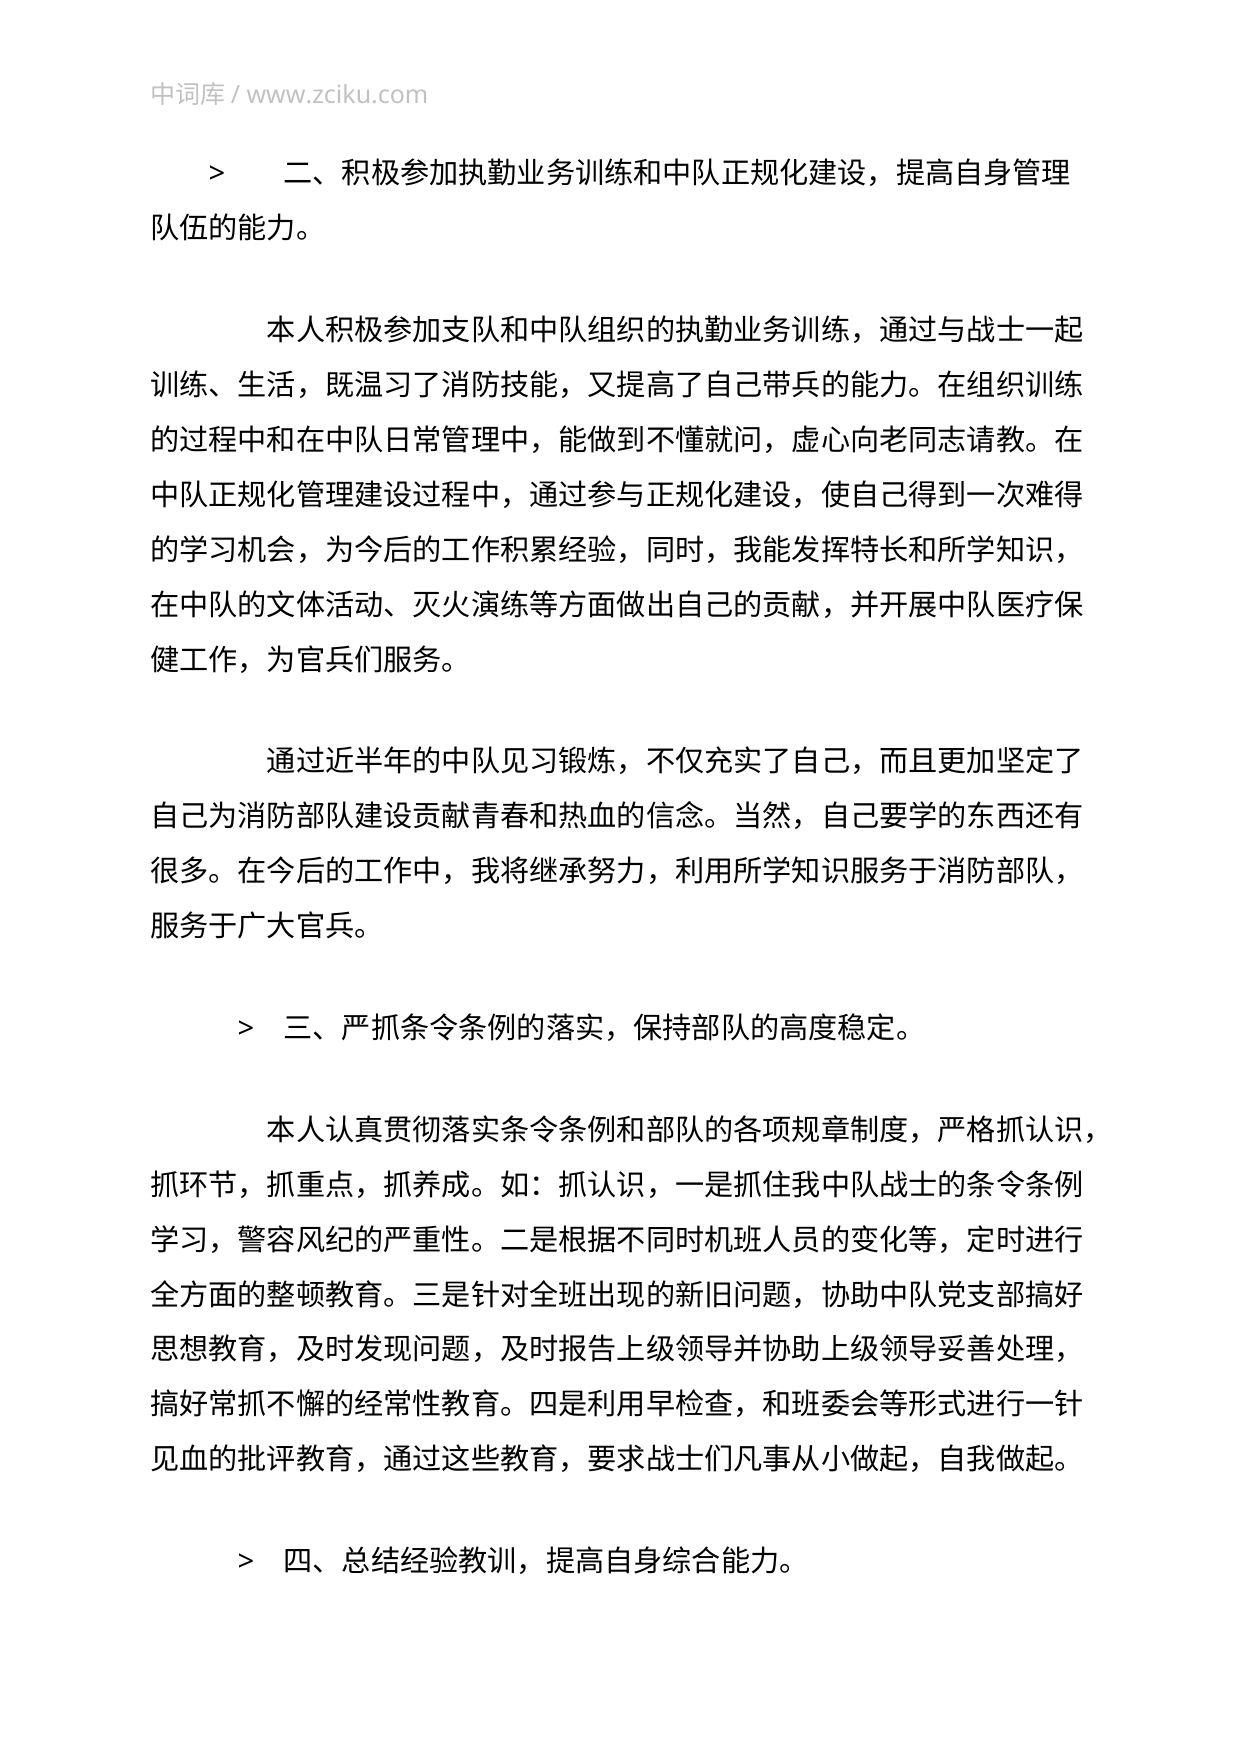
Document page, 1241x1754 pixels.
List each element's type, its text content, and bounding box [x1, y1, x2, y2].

text 通过近半年的中队见习锻炼，不仅充实了自己，而且更加坚定了自己为消防部队建设贡献青春和热血的信念。当然，自己要学的东西还有很多。在今后的工作中，我将继承努力，利用所学知识服务于消防部队，服务于广大官兵。 [150, 738, 1090, 945]
text 本人积极参加支队和中队组织的执勤业务训练，通过与战士一起训练、生活，既温习了消防技能，又提高了自己带兵的能力。在组织训练的过程中和在中队日常管理中，能做到不懂就问，虚心向老同志请教。在中队正规化管理建设过程中，通过参与正规化建设，使自己得到一次难得的学习机会，为今后的工作积累经验，同时，我能发挥特长和所学知识，在中队的文体活动、灭火演练等方面做出自己的贡献，并开展中队医疗保健工作，为官兵们服务。 [150, 307, 1090, 678]
text 本人认真贯彻落实条令条例和部队的各项规章制度，严格抓认识，抓环节，抓重点，抓养成。如：抓认识，一是抓住我中队战士的条令条例学习，警容风纪的严重性。二是根据不同时机班人员的变化等，定时进行全方面的整顿教育。三是针对全班出现的新旧问题，协助中队党支部搞好思想教育，及时发现问题，及时报告上级领导并协助上级领导妥善处理，搞好常抓不懈的经常性教育。四是利用早检查，和班委会等形式进行一针见血的批评教育，通过这些教育，要求战士们凡事从小做起，自我做起。 [150, 1106, 1090, 1478]
text > 四、总结经验教训，提高自身综合能力。 [150, 1537, 1090, 1580]
text > 三、严抓条令条例的落实，保持部队的高度稳定。 [150, 1004, 1090, 1047]
text > 二、积极参加执勤业务训练和中队正规化建设，提高自身管理队伍的能力。 [150, 150, 1090, 247]
